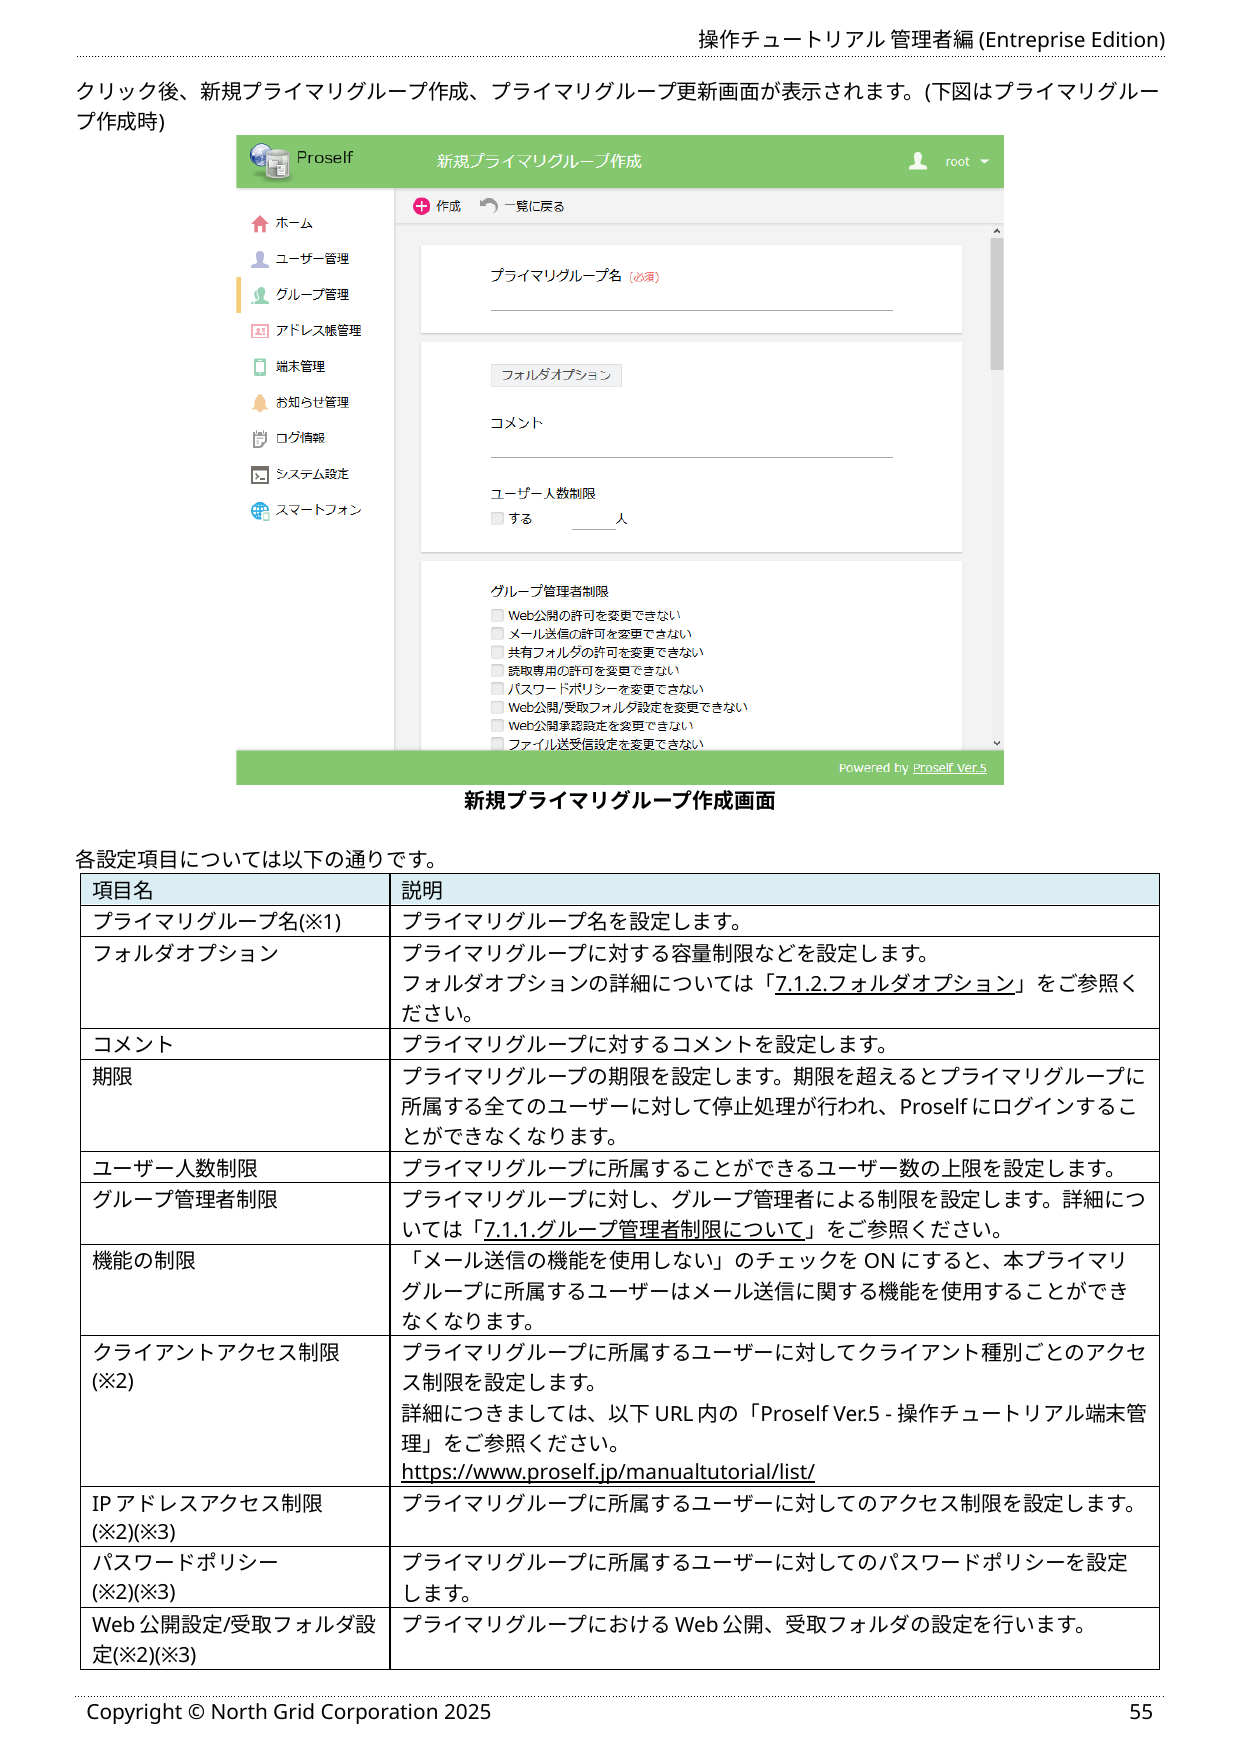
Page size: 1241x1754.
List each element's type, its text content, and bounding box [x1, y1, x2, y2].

text 各設定項目については以下の通りです。 [75, 843, 1165, 873]
table_cell プライマリグループに所属するユーザーに対してのパスワードポリシーを設定します。 [391, 1547, 1159, 1607]
table_cell 機能の制限 [81, 1245, 389, 1335]
table_cell フォルダオプション [81, 937, 389, 1028]
table_cell プライマリグループに所属することができるユーザー数の上限を設定します。 [391, 1152, 1159, 1182]
text 新規プライマリグループ作成画面 [75, 784, 1165, 815]
table_cell プライマリグループ名を設定します。 [391, 906, 1159, 936]
table_cell Web公開設定/受取フォルダ設定(※2)(※3) [81, 1608, 389, 1669]
table_cell プライマリグループに所属するユーザーに対してのアクセス制限を設定します。 [391, 1487, 1159, 1546]
table_cell パスワードポリシー (※2)(※3) [81, 1547, 389, 1607]
table_cell プライマリグループに対する容量制限などを設定します。 フォルダオプションの詳細については「7.1.2.フォルダオプション」をご参照ください。 [391, 937, 1159, 1028]
table_cell ユーザー人数制限 [81, 1152, 389, 1182]
table_cell プライマリグループ名(※1) [81, 906, 389, 936]
table_header 項目名 [81, 874, 389, 904]
table_cell プライマリグループに所属するユーザーに対してクライアント種別ごとのアクセス制限を設定します。 詳細につきましては、以下URL内の「Proself Ver.5 - 操作チュートリアル端末管理」をご参照ください。 https://www.proself.jp/manualtutorial/list/ [391, 1336, 1159, 1486]
table_cell プライマリグループの期限を設定します。期限を超えるとプライマリグループに所属する全てのユーザーに対して停止処理が行われ、Proselfにログインすることができなくなります。 [391, 1060, 1159, 1151]
table_cell プライマリグループに対し、グループ管理者による制限を設定します。詳細については「7.1.1.グループ管理者制限について」をご参照ください。 [391, 1183, 1159, 1243]
text クリック後、新規プライマリグループ作成、プライマリグループ更新画面が表示されます。(下図はプライマリグループ作成時) [75, 75, 1165, 136]
table_cell IPアドレスアクセス制限 (※2)(※3) [81, 1487, 389, 1546]
table_cell 「メール送信の機能を使用しない」のチェックをONにすると、本プライマリグループに所属するユーザーはメール送信に関する機能を使用することができなくなります。 [391, 1245, 1159, 1335]
table_cell グループ管理者制限 [81, 1183, 389, 1243]
table_cell プライマリグループにおけるWeb公開、受取フォルダの設定を行います。 [391, 1608, 1159, 1669]
picture [236, 135, 1004, 785]
table_cell 期限 [81, 1060, 389, 1151]
table_cell コメント [81, 1029, 389, 1059]
table_header 説明 [391, 874, 1159, 904]
table_cell プライマリグループに対するコメントを設定します。 [391, 1029, 1159, 1059]
table_cell クライアントアクセス制限 (※2) [81, 1336, 389, 1486]
